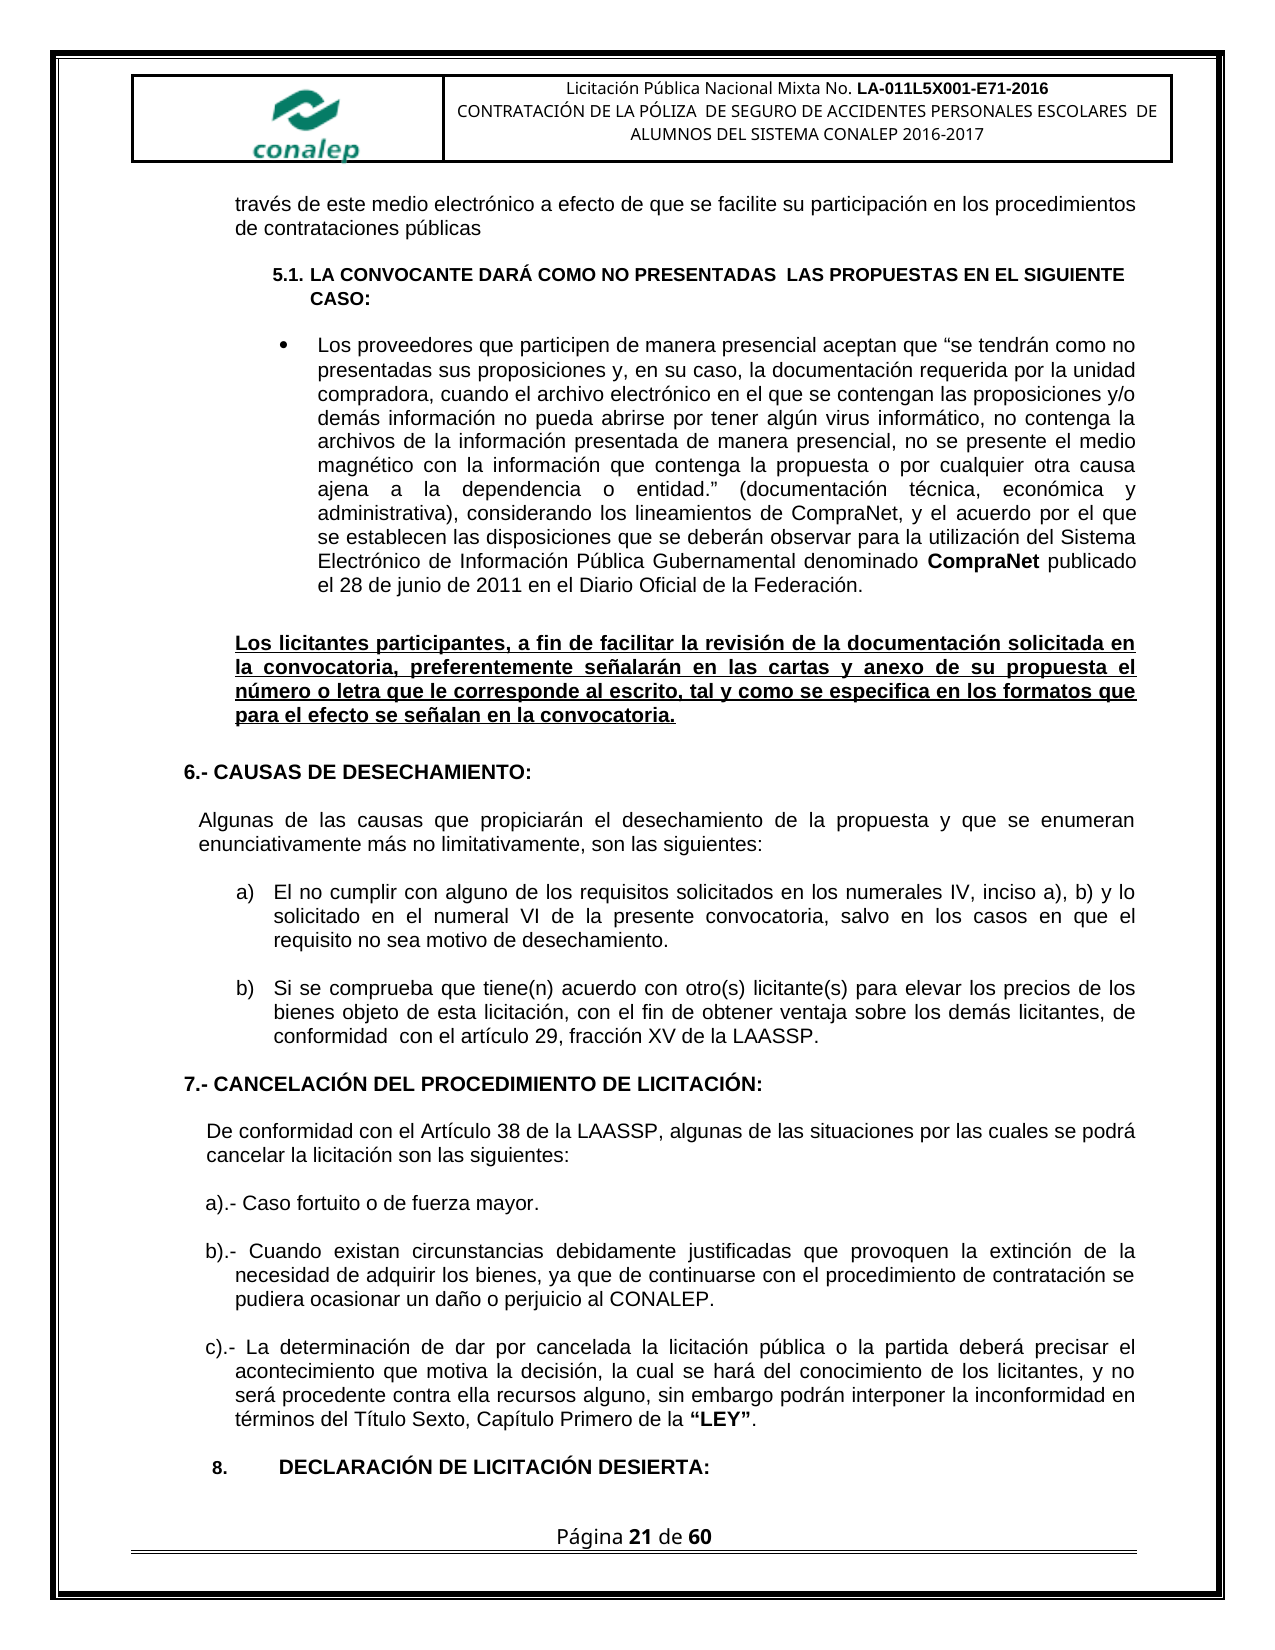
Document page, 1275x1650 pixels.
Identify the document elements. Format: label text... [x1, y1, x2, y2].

list LA CONVOCANTE DARÁ COMO NO PRESENTADAS LAS PROPUESTAS EN EL SIGUIENTE CASO: [272, 264, 1137, 309]
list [235, 192, 1137, 240]
text De conformidad con el Artículo 38 de la LAASSP, algunas de las situaciones por las cuales se podrá cancelar la licitación son las siguientes: [206, 1119, 1137, 1167]
text Algunas de las causas que propiciarán el desechamiento de la propuesta y que se enumeran enunciativamente más no limitativamente, son las siguientes: [198, 808, 1137, 856]
list a).- Caso fortuito o de fuerza mayor. [205, 1191, 1137, 1215]
list b).- Cuando existan circunstancias debidamente justificadas que provoquen la extinción de la necesidad de adquirir los bienes, ya que de continuarse con el procedimiento de contratación se pudiera ocasionar un daño o perjuicio al CONALEP. [205, 1239, 1137, 1311]
text Los licitantes participantes, a fin de facilitar la revisión de la documentación solicitada en la convocatoria, preferentemente señalarán en las cartas y anexo de su propuesta el número o letra que le corresponde al escrito, tal y como se especifica en los formatos que para el efecto se señalan en la convocatoria. [235, 677, 1137, 699]
list Si se comprueba que tiene(n) acuerdo con otro(s) licitante(s) para elevar los precios de los bienes objeto de esta licitación, con el fin de obtener ventaja sobre los demás licitantes, de conformidad con el artículo 29, fracción XV de la LAASSP. [236, 976, 1137, 1047]
list Los proveedores que participen de manera presencial aceptan que “se tendrán como no presentadas sus proposiciones y, en su caso, la documentación requerida por la unidad compradora, cuando el archivo electrónico en el que se contengan las proposiciones y/o demás información no pueda abrirse por tener algún virus informático, no contenga la archivos de la información presentada de manera presencial, no se presente el medio magnético con la información que contenga la propuesta o por cualquier otra causa ajena a la dependencia o entidad.” (documentación técnica, económica y administrativa), considerando los lineamientos de CompraNet, y el acuerdo por el que se establecen las disposiciones que se deberán observar para la utilización del Sistema Electrónico de Información Pública Gubernamental denominado CompraNet publicado el 28 de junio de 2011 en el Diario Oficial de la Federación. [280, 333, 1137, 597]
list DECLARACIÓN DE LICITACIÓN DESIERTA: [205, 1455, 1137, 1479]
text Los licitantes participantes, a fin de facilitar la revisión de la documentación solicitada en la convocatoria, preferentemente señalarán en las cartas y anexo de su propuesta el número o letra que le corresponde al escrito, tal y como se especifica en los formatos que para el efecto se señalan en la convocatoria. [235, 701, 1137, 726]
list 7.- CANCELACIÓN DEL PROCEDIMIENTO DE LICITACIÓN: [183, 1071, 1137, 1095]
list c).- La determinación de dar por cancelada la licitación pública o la partida deberá precisar el acontecimiento que motiva la decisión, la cual se hará del conocimiento de los licitantes, y no será procedente contra ella recursos alguno, sin embargo podrán interponer la inconformidad en términos del Título Sexto, Capítulo Primero de la “LEY”. [205, 1335, 1137, 1431]
list El no cumplir con alguno de los requisitos solicitados en los numerales IV, inciso a), b) y lo solicitado en el numeral VI de la presente convocatoria, salvo en los casos en que el requisito no sea motivo de desechamiento. [236, 880, 1137, 952]
list 6.- CAUSAS DE DESECHAMIENTO: [183, 760, 1137, 784]
text Los licitantes participantes, a fin de facilitar la revisión de la documentación solicitada en la convocatoria, preferentemente señalarán en las cartas y anexo de su propuesta el número o letra que le corresponde al escrito, tal y como se especifica en los formatos que para el efecto se señalan en la convocatoria. [235, 631, 1137, 676]
